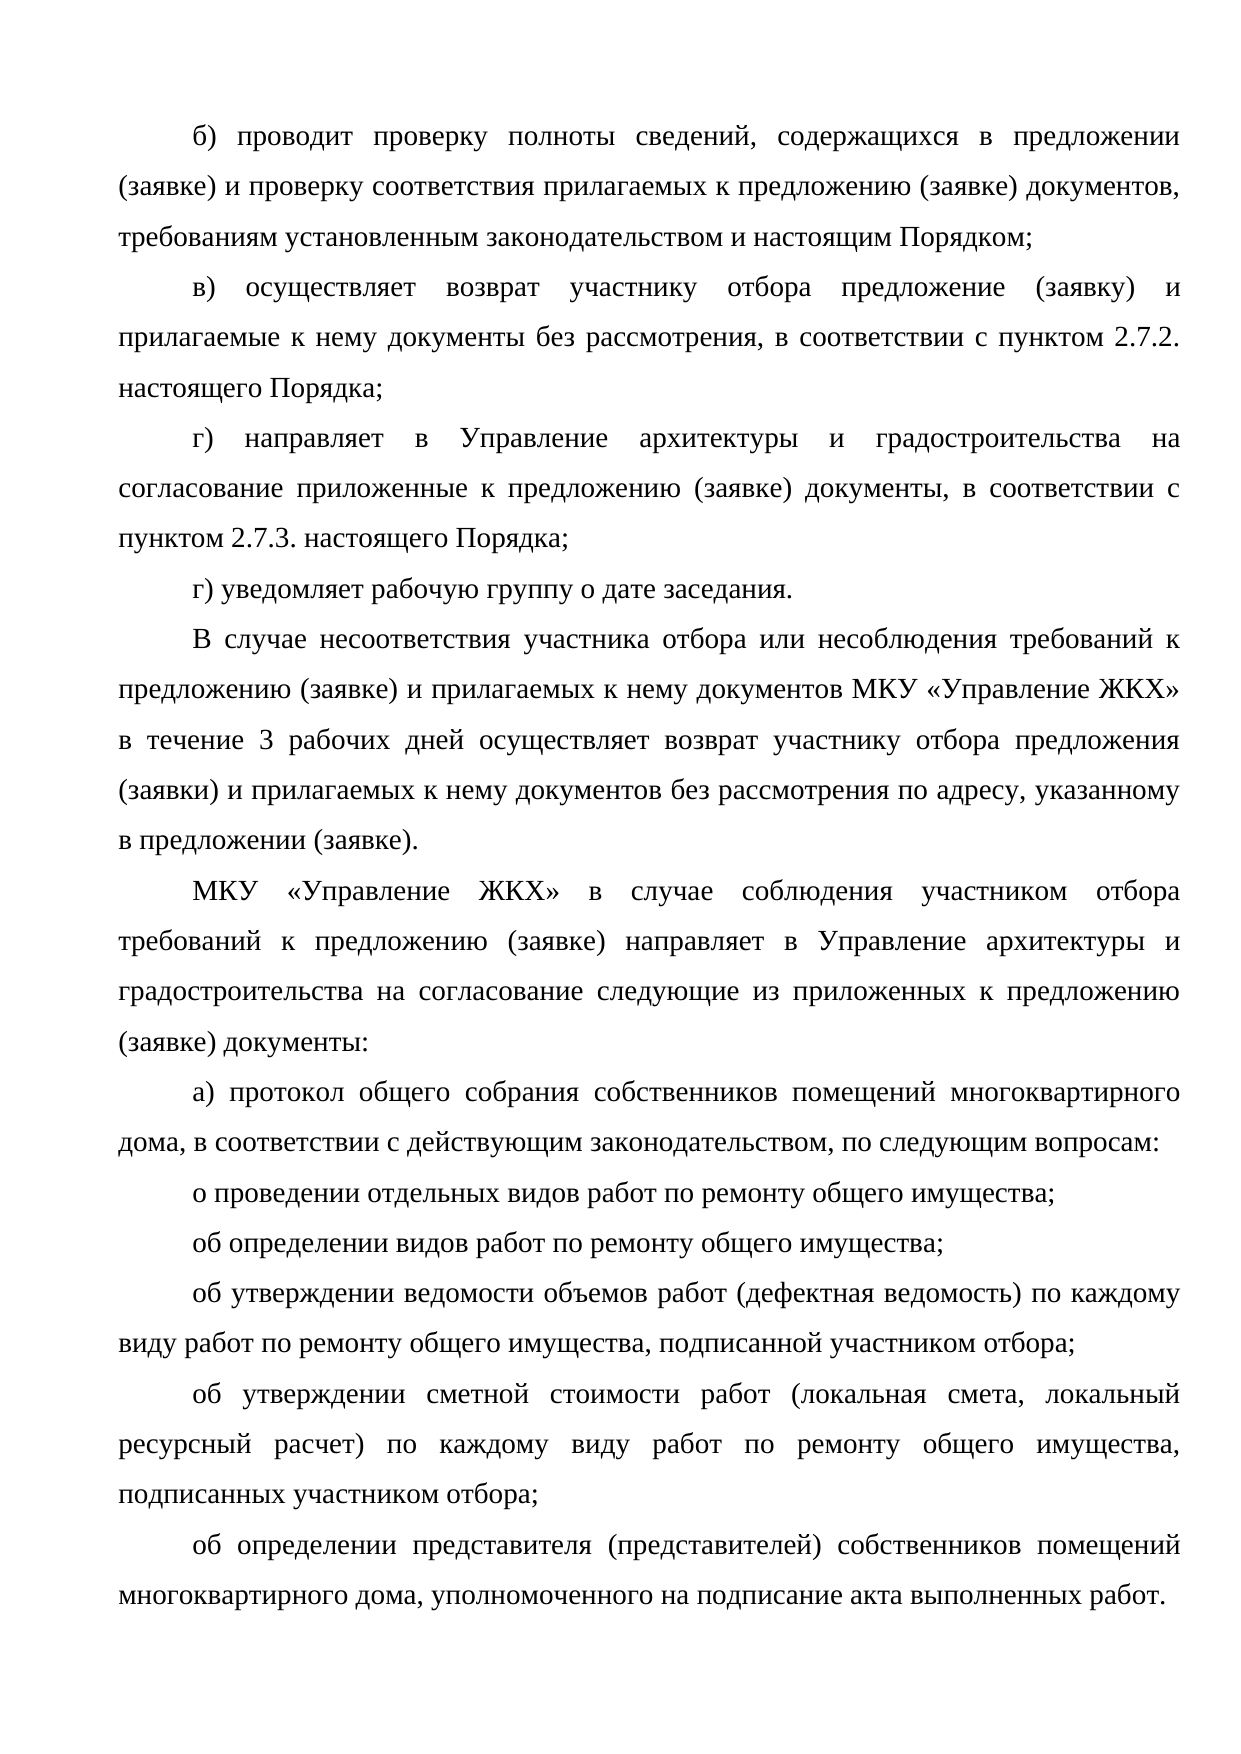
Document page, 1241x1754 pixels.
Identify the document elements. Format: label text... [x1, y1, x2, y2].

text г) направляет в Управление архитектуры и градостроительства на согласование приложенные к предложению (заявке) документы, в соответствии с пунктом 2.7.3. настоящего Порядка; [118, 420, 1181, 554]
text в) осуществляет возврат участнику отбора предложение (заявку) и прилагаемые к нему документы без рассмотрения, в соответствии с пунктом 2.7.2. настоящего Порядка; [118, 269, 1181, 403]
text г) уведомляет рабочую группу о дате заседания. [118, 571, 1181, 604]
text об определении представителя (представителей) собственников помещений многоквартирного дома, уполномоченного на подписание акта выполненных работ. [118, 1527, 1181, 1611]
text В случае несоответствия участника отбора или несоблюдения требований к предложению (заявке) и прилагаемых к нему документов МКУ «Управление ЖКХ» в течение 3 рабочих дней осуществляет возврат участнику отбора предложения (заявки) и прилагаемых к нему документов без рассмотрения по адресу, указанному в предложении (заявке). [118, 621, 1181, 856]
text б) проводит проверку полноты сведений, содержащихся в предложении (заявке) и проверку соответствия прилагаемых к предложению (заявке) документов, требованиям установленным законодательством и настоящим Порядком; [118, 118, 1181, 252]
text МКУ «Управление ЖКХ» в случае соблюдения участником отбора требований к предложению (заявке) направляет в Управление архитектуры и градостроительства на согласование следующие из приложенных к предложению (заявке) документы: [118, 873, 1181, 1057]
text о проведении отдельных видов работ по ремонту общего имущества; [118, 1175, 1181, 1208]
text об утверждении сметной стоимости работ (локальная смета, локальный ресурсный расчет) по каждому виду работ по ремонту общего имущества, подписанных участником отбора; [118, 1376, 1181, 1510]
text об определении видов работ по ремонту общего имущества; [118, 1225, 1181, 1258]
text об утверждении ведомости объемов работ (дефектная ведомость) по каждому виду работ по ремонту общего имущества, подписанной участником отбора; [118, 1275, 1181, 1359]
text а) протокол общего собрания собственников помещений многоквартирного дома, в соответствии с действующим законодательством, по следующим вопросам: [118, 1074, 1181, 1158]
